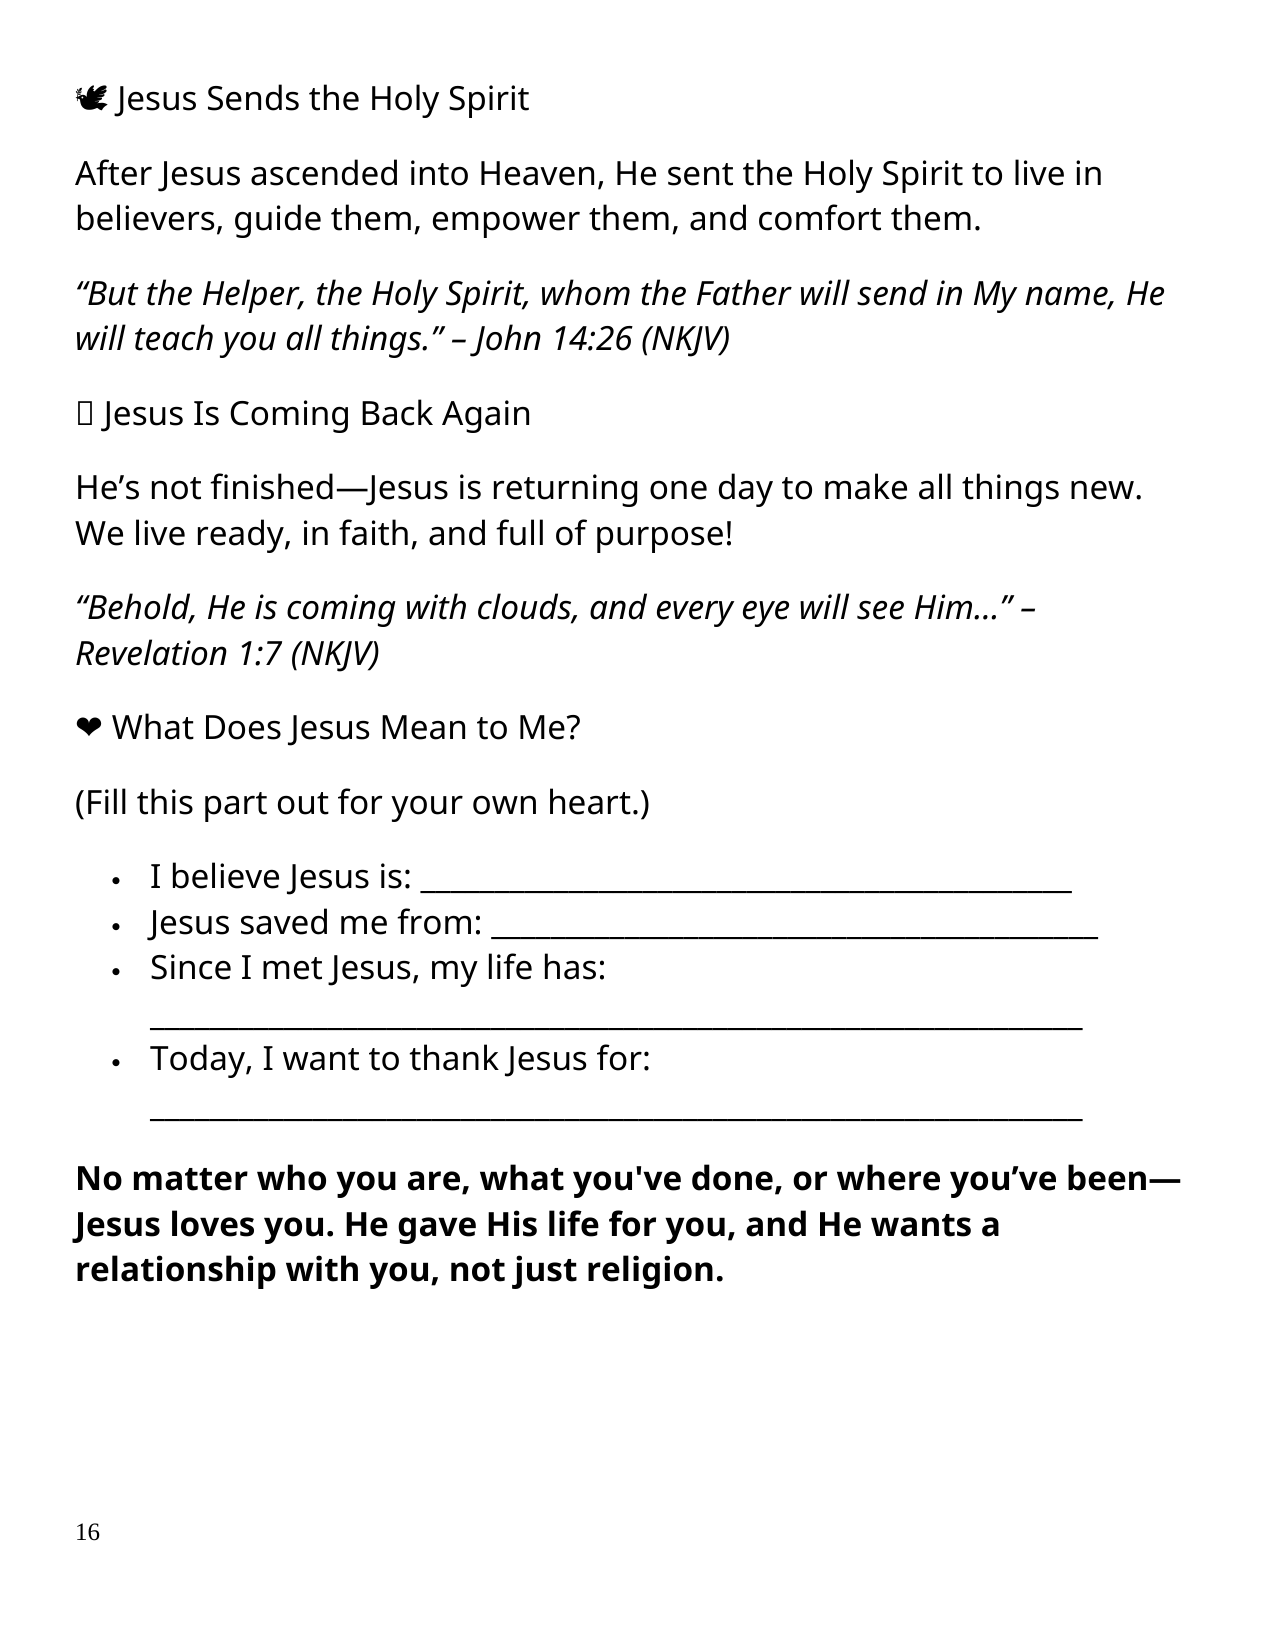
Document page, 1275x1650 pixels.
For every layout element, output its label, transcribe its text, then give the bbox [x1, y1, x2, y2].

list Since I met Jesus, my life has: _______________________________________________________________ [112, 1002, 1200, 1093]
text (Fill this part out for your own heart.) [75, 779, 1200, 824]
subtitle 🕊️ Jesus Sends the Holy Spirit [75, 75, 1200, 120]
text After Jesus ascended into Heaven, He sent the Holy Spirit to live in believers, guide them, empower them, and comfort them. [75, 149, 1200, 240]
subtitle ❤️ What Does Jesus Mean to Me? [75, 704, 1200, 749]
list Today, I want to thank Jesus for: _______________________________________________________________ [112, 1122, 1200, 1213]
text “But the Helper, the Holy Spirit, whom the Father will send in My name, He will teach you all things.” – John 14:26 (NKJV) [75, 269, 1200, 360]
list Jesus saved me from: _________________________________________ [112, 928, 1200, 973]
text No matter who you are, what you've done, or where you’ve been—Jesus loves you. He gave His life for you, and He wants a relationship with you, not just religion. [75, 1242, 1200, 1379]
list I believe Jesus is: ____________________________________________ [112, 853, 1200, 899]
text He’s not finished—Jesus is returning one day to make all things new. We live ready, in faith, and full of purpose! [75, 464, 1200, 555]
subtitle 👑 Jesus Is Coming Back Again [75, 389, 1200, 435]
text “Behold, He is coming with clouds, and every eye will see Him…” – Revelation 1:7 (NKJV) [75, 584, 1200, 675]
